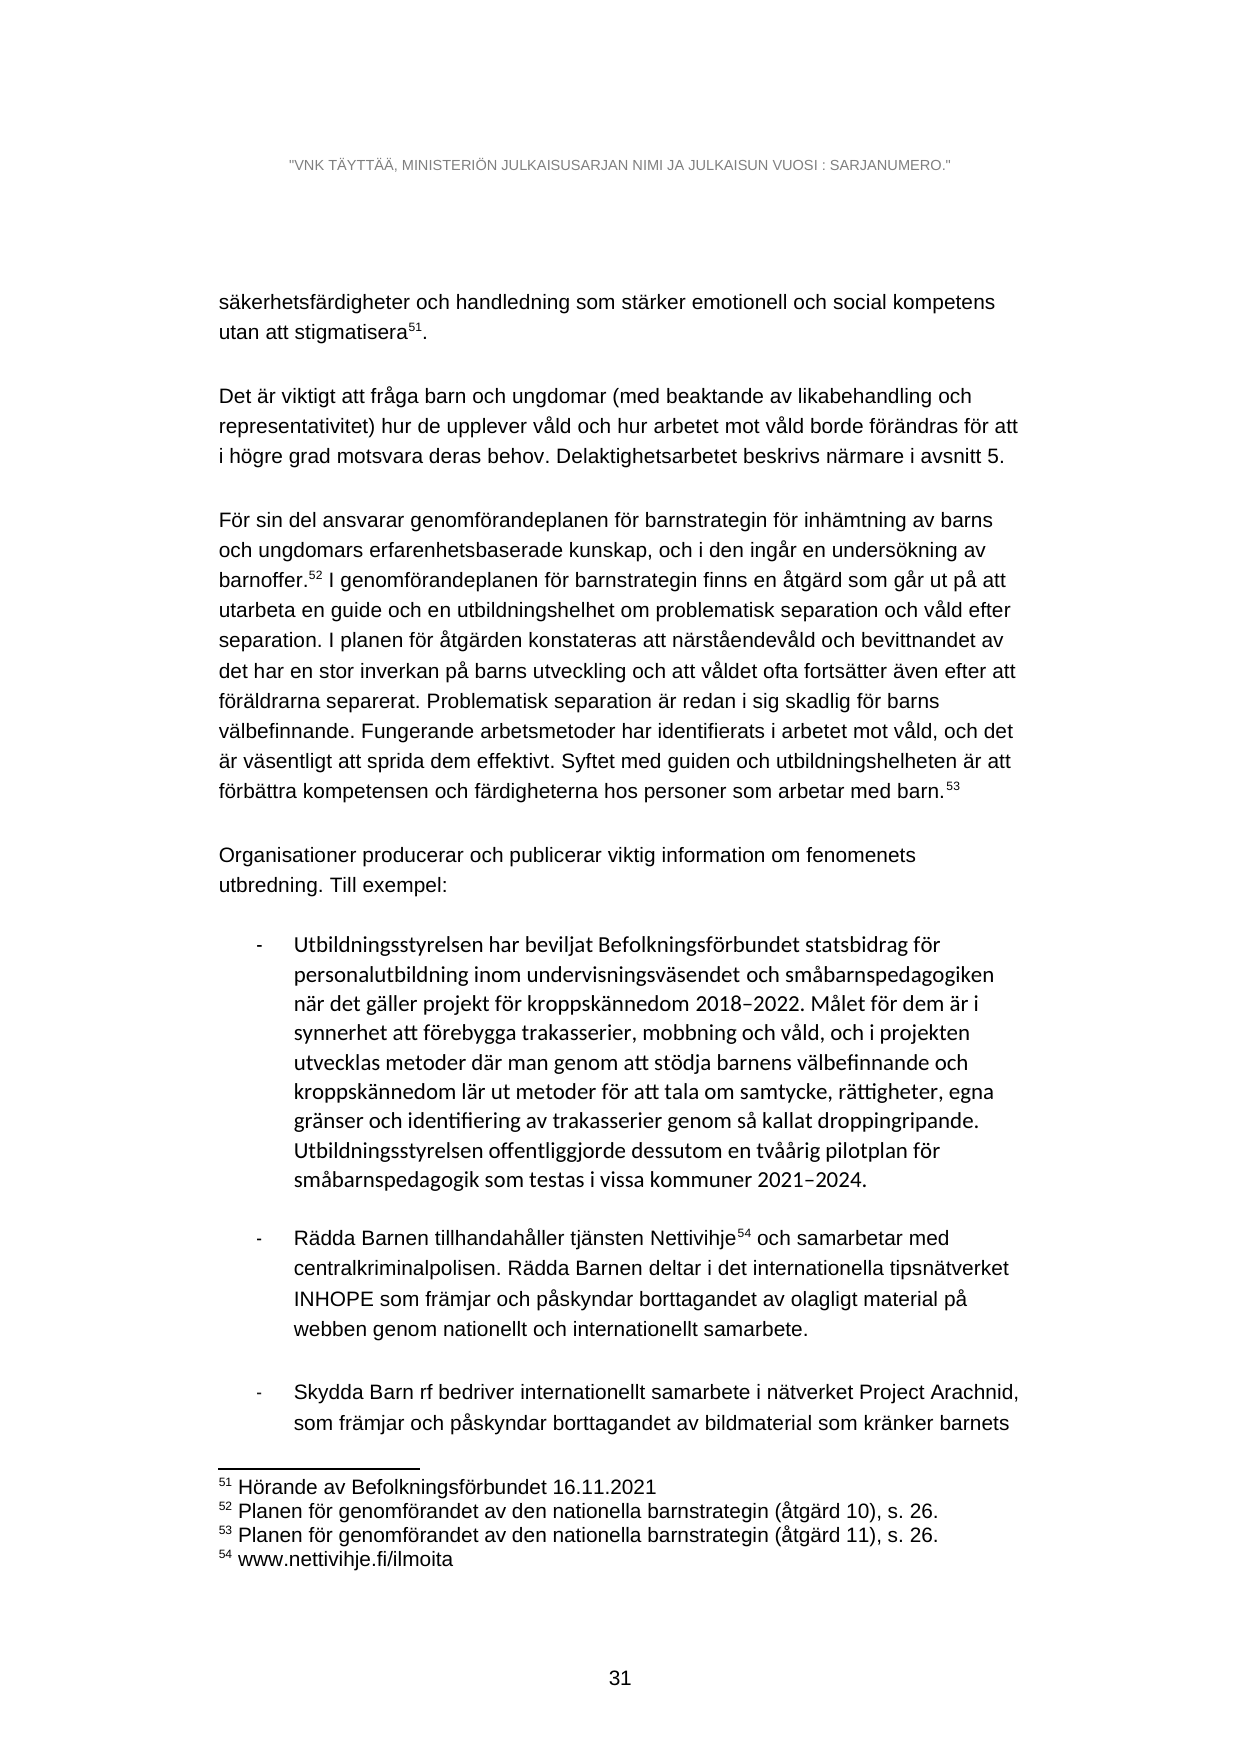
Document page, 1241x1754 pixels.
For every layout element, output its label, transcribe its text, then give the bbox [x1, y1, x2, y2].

list I genomförandeplanen beaktas att ingen enstaka metod är tillräcklig i förebyggande av våld och att det behövs omfattande förebyggande åtgärder på alla nivåer och fokus på fenomenets utbredning. Enligt till exempel Befolkningsförbundet börjar trakasserier mellan barn i tidig ålder som små droppar och retfullhet som inte är avsiktlig. Därför är det väsentligt att veta i vilka former trakasserier förekommer och hur de kan förebyggas på ett konstruktivt sätt utan att stämpla barn. Enligt Befolkningsförbundet bör uppmärksamhet fästas vid identifiering av trakasserier, en öppen samtalskultur, säkerhetsfärdigheter och handledning som stärker emotionell och social kompetens utan att stigmatisera. [218, 283, 1022, 344]
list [256, 1374, 1022, 1434]
text Det är viktigt att fråga barn och ungdomar (med beaktande av likabehandling och representativitet) hur de upplever våld och hur arbetet mot våld borde förändras för att i högre grad motsvara deras behov. Delaktighetsarbetet beskrivs närmare i avsnitt 5. [218, 377, 1022, 468]
list Utbildningsstyrelsen har beviljat Befolkningsförbundet statsbidrag för personalutbildning inom undervisningsväsendet och småbarnspedagogiken när det gäller projekt för kroppskännedom 2018–2022. Målet för dem är i synnerhet att förebygga trakasserier, mobbning och våld, och i projekten utvecklas metoder där man genom att stödja barnens välbefinnande och kroppskännedom lär ut metoder för att tala om samtycke, rättigheter, egna gränser och identifiering av trakasserier genom så kallat droppingripande. Utbildningsstyrelsen offentliggjorde dessutom en tvåårig pilotplan för småbarnspedagogik som testas i vissa kommuner 2021–2024. [256, 930, 1022, 1193]
list Rädda Barnen tillhandahåller tjänsten Nettivihje och samarbetar med centralkriminalpolisen. Rädda Barnen deltar i det internationella tipsnätverket INHOPE som främjar och påskyndar borttagandet av olagligt material på webben genom nationellt och internationellt samarbete. [256, 1220, 1022, 1341]
text För sin del ansvarar genomförandeplanen för barnstrategin för inhämtning av barns och ungdomars erfarenhetsbaserade kunskap, och i den ingår en undersökning av barnoffer. I genomförandeplanen för barnstrategin finns en åtgärd som går ut på att utarbeta en guide och en utbildningshelhet om problematisk separation och våld efter separation. I planen för åtgärden konstateras att närståendevåld och bevittnandet av det har en stor inverkan på barns utveckling och att våldet ofta fortsätter även efter att föräldrarna separerat. Problematisk separation är redan i sig skadlig för barns välbefinnande. Fungerande arbetsmetoder har identifierats i arbetet mot våld, och det är väsentligt att sprida dem effektivt. Syftet med guiden och utbildningshelheten är att förbättra kompetensen och färdigheterna hos personer som arbetar med barn. [218, 501, 1022, 803]
text Organisationer producerar och publicerar viktig information om fenomenets utbredning. Till exempel: [218, 837, 1022, 897]
